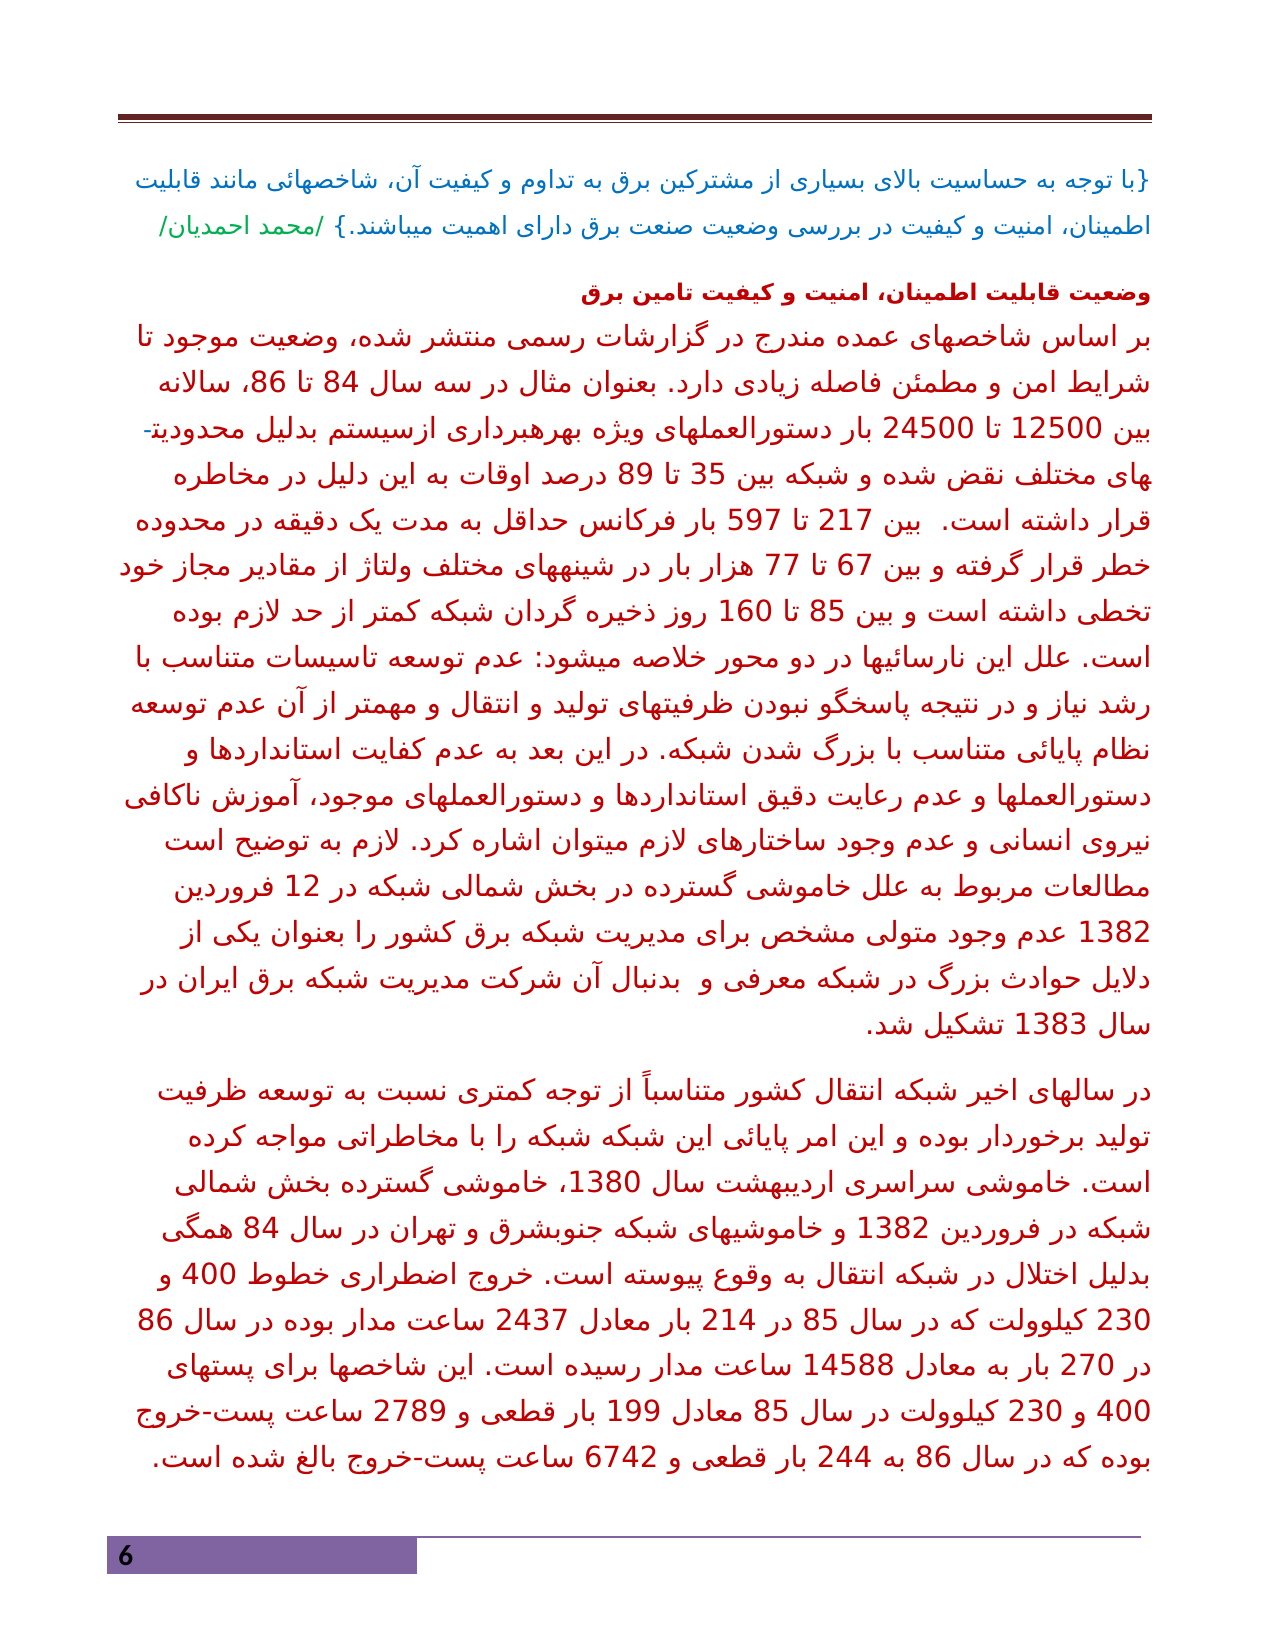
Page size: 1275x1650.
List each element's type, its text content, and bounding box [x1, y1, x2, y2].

text بر اساس شاخصهای عمده مندرج در گزارشات رسمی منتشر شده، وضعیت موجود تا شرایط امن و مطمئن فاصله زیادی دارد. بعنوان مثال در سه سال 84 تا 86، سالانه بین 12500 تا 24500 بار دستورالعملهای ویژه بهرهبرداری ازسیستم بدلیل محدودیتهای مختلف نقض شده و شبکه بین 35 تا 89 درصد اوقات به این دلیل در مخاطره قرار داشته است. بین 217 تا 597 بار فرکانس حداقل به مدت یک دقیقه در محدوده خطر قرار گرفته و بین 67 تا 77 هزار بار در شینههای مختلف ولتاژ از مقادیر مجاز خود تخطی داشته است و بین 85 تا 160 روز ذخیره گردان شبکه کمتر از حد لازم بوده است. علل این نارسائیها در دو محور خلاصه میشود: عدم توسعه تاسیسات متناسب با رشد نیاز و در نتیجه پاسخگو نبودن ظرفیتهای تولید و انتقال و مهمتر از آن عدم توسعه نظام پایائی متناسب با بزرگ شدن شبکه. در این بعد به عدم کفایت استانداردها و دستورالعملها و عدم رعایت دقیق استانداردها و دستورالعملهای موجود، آموزش ناکافی نیروی انسانی و عدم وجود ساختارهای لازم میتوان اشاره کرد. لازم به توضیح است مطالعات مربوط به علل خاموشی گسترده در بخش شمالی شبکه در 12 فروردین 1382 عدم وجود متولی مشخص برای مدیریت شبکه برق کشور را بعنوان یکی از دلایل حوادث بزرگ در شبکه معرفی و بدنبال آن شرکت مدیریت شبکه برق ایران در سال 1383 تشکیل شد. [118, 310, 1152, 1043]
text {با توجه به حساسیت بالای بسیاری از مشترکین برق به تداوم و کیفیت آن، شاخصهائی مانند قابلیت اطمینان، امنیت و کیفیت در بررسی وضعیت صنعت برق دارای اهمیت میباشند.} /محمد احمدیان/ [118, 152, 1152, 243]
text وضعیت قابلیت اطمینان، امنیت و کیفیت تامین برق [118, 264, 1152, 310]
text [118, 1064, 1152, 1477]
